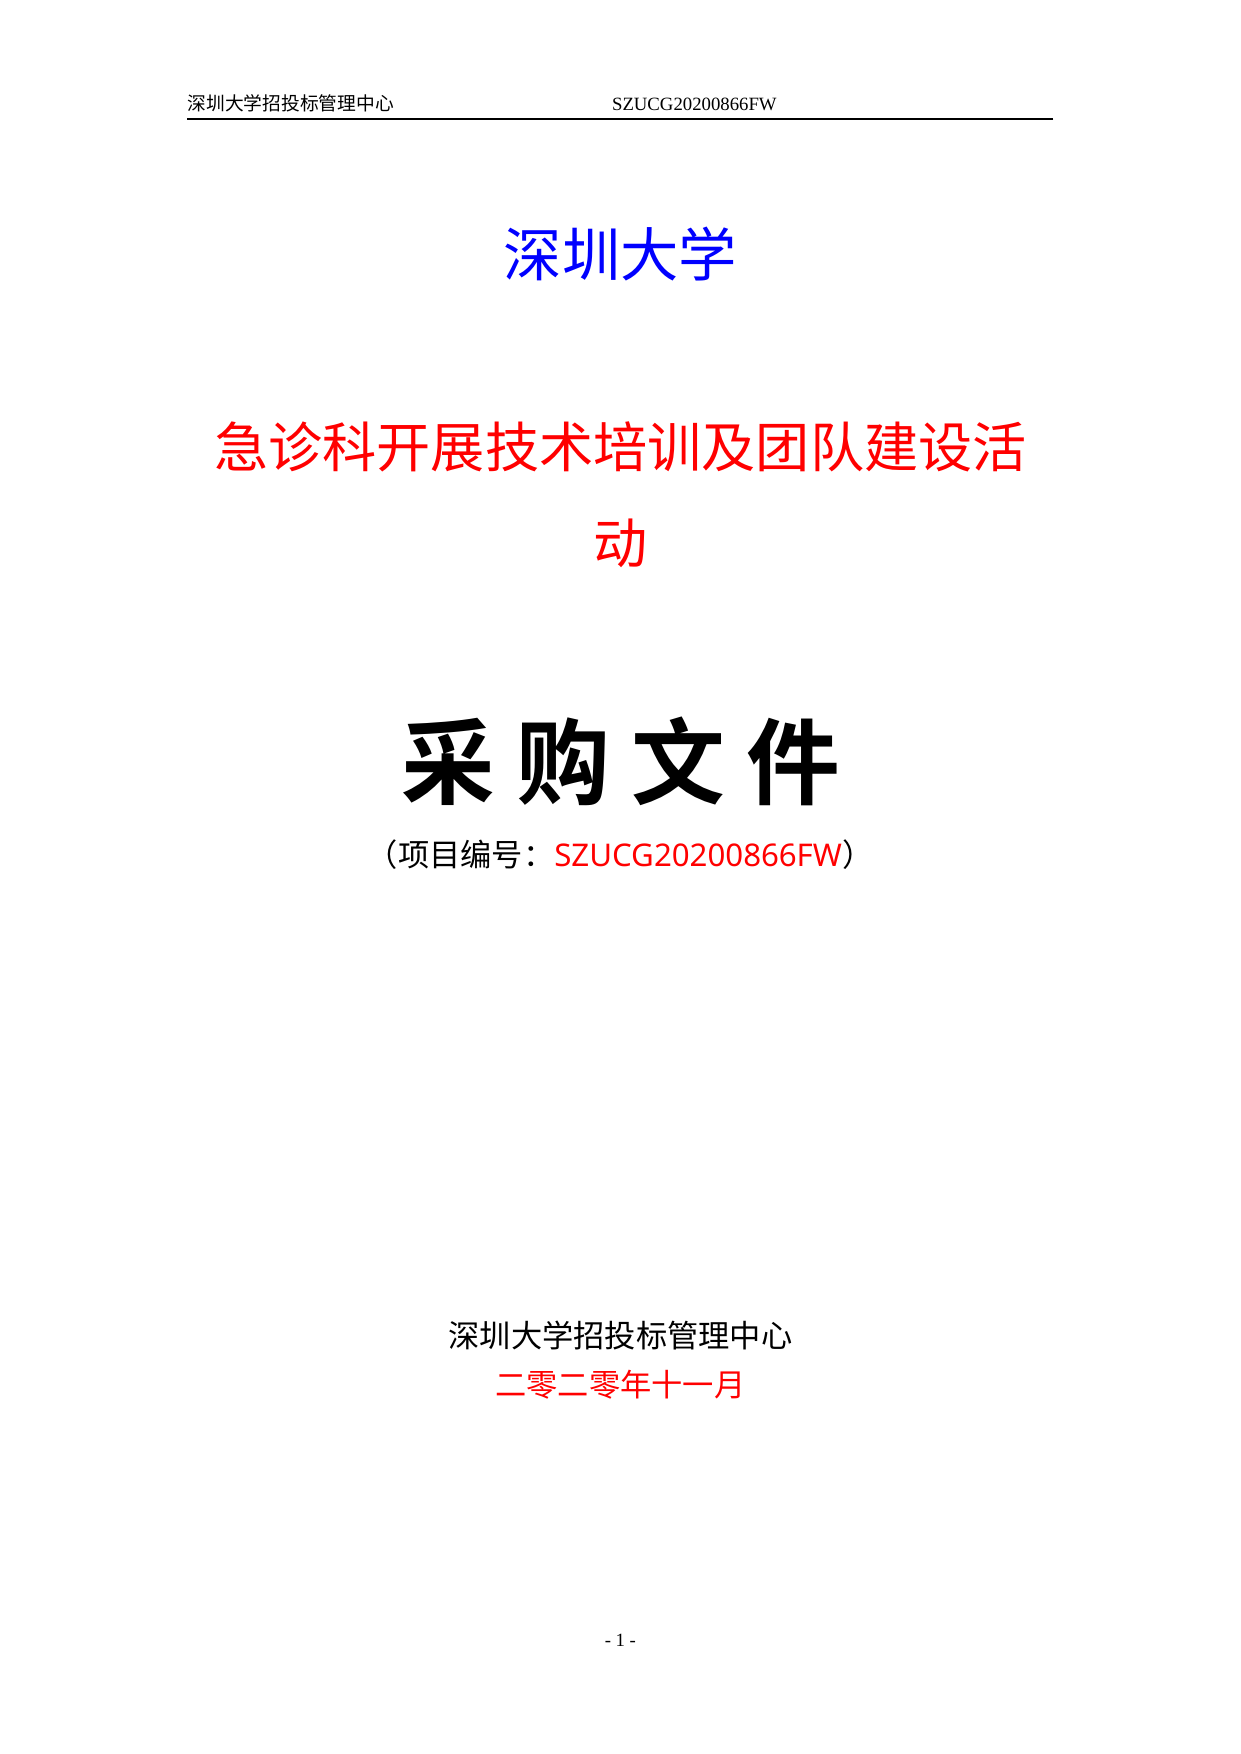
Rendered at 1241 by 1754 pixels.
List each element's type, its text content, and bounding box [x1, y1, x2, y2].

text 深圳大学招投标管理中心 [187, 1310, 1053, 1358]
text 二零二零年十一月 [187, 1358, 1053, 1406]
text 深圳大学 [187, 203, 1053, 299]
text （项目编号：SZUCG20200866FW） [187, 829, 1053, 877]
text 急诊科开展技术培训及团队建设活动 [187, 396, 1053, 588]
text 采 购 文 件 [187, 684, 1053, 829]
